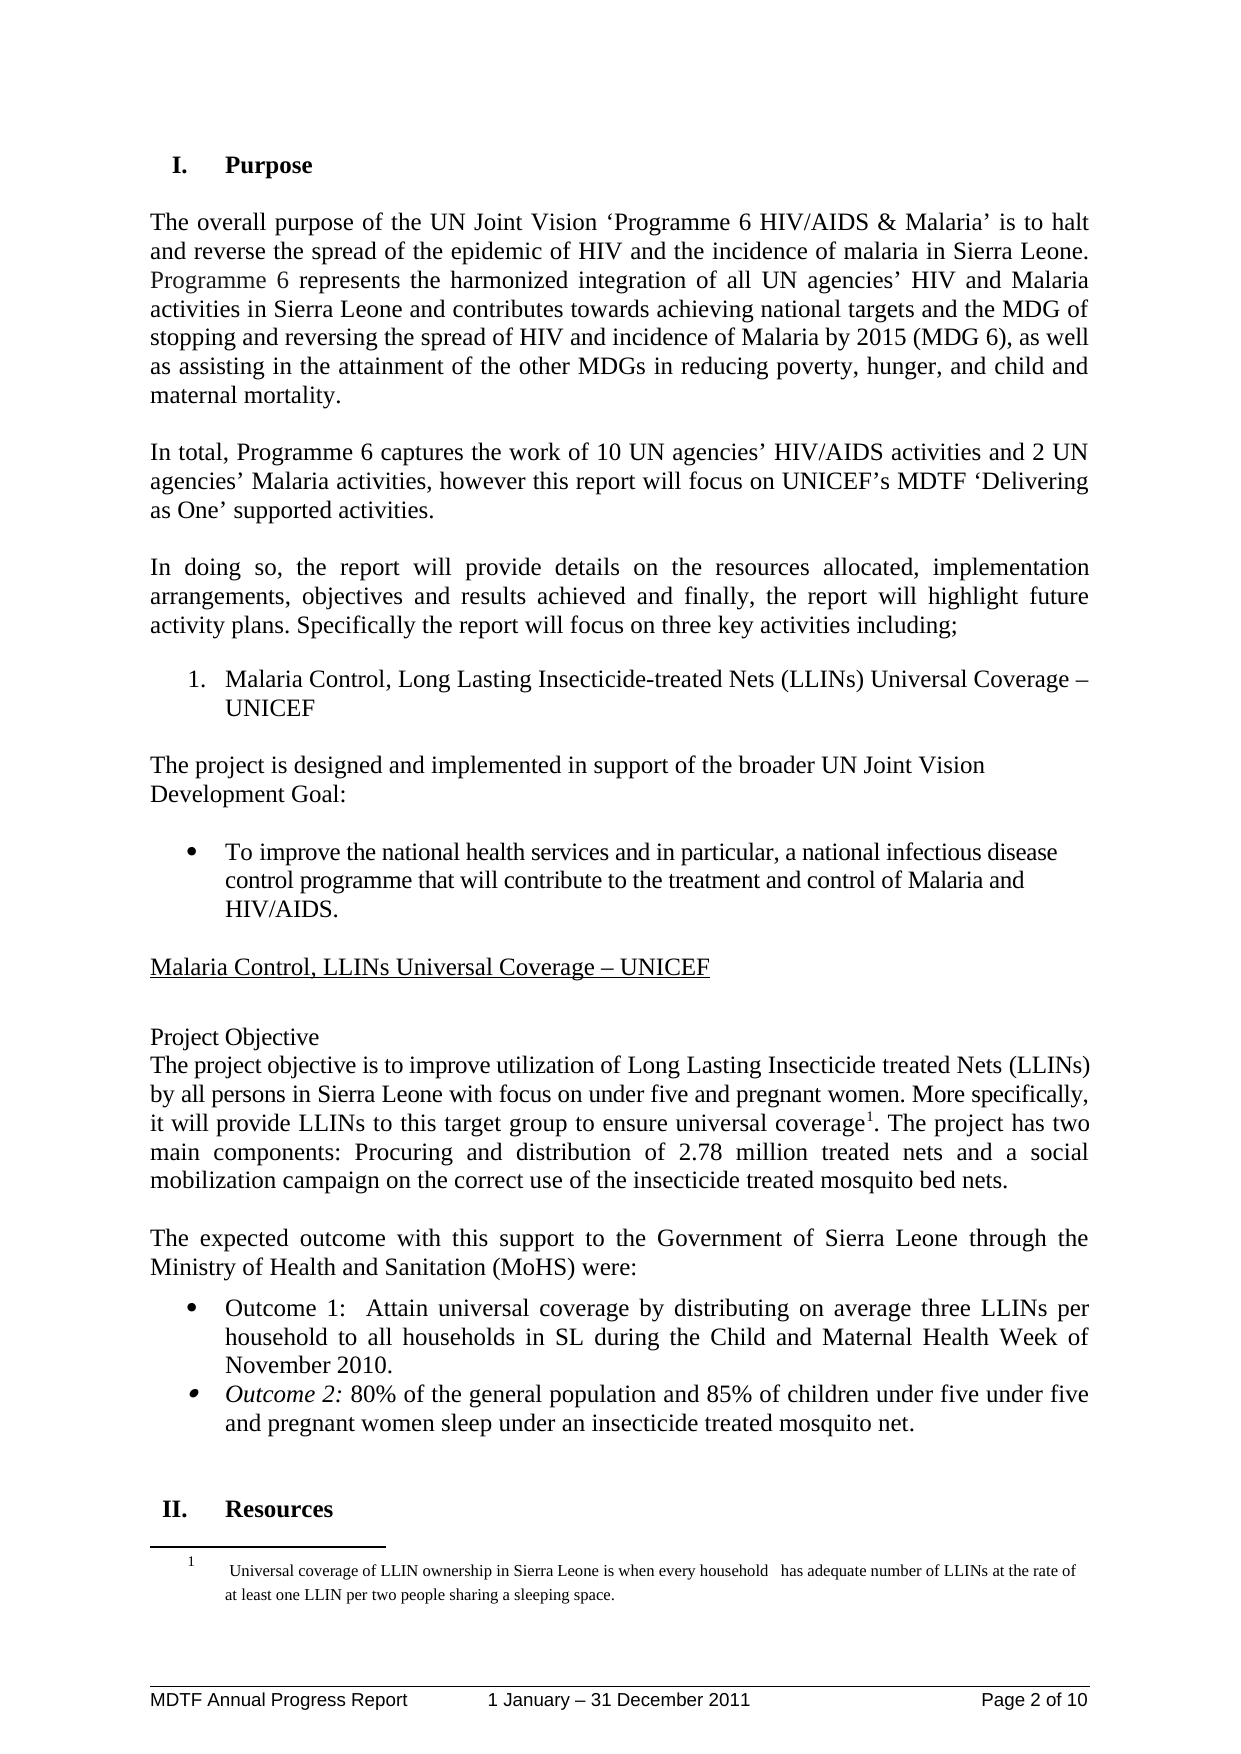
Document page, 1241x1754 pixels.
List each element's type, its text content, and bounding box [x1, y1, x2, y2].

list Resources [187, 1494, 1090, 1523]
list The overall purpose of the UN Joint Vision ‘Programme 6 HIV/AIDS & Malaria’ is to halt and reverse the spread of the epidemic of HIV and the incidence of malaria in Sierra Leone. Programme 6 represents the harmonized integration of all UN agencies’ HIV and Malaria activities in Sierra Leone and contributes towards achieving national targets and the MDG of stopping and reversing the spread of HIV and incidence of Malaria by 2015 (MDG 6), as well as assisting in the attainment of the other MDGs in reducing poverty, hunger, and child and maternal mortality. [150, 207, 1090, 409]
text The project is designed and implemented in support of the broader UN Joint Vision Development Goal: [150, 750, 1090, 808]
subtitle Malaria Control, LLINs Universal Coverage – UNICEF [150, 952, 1090, 980]
list Purpose [187, 150, 1090, 179]
list Outcome 2: 80% of the general population and 85% of children under five under five and pregnant women sleep under an insecticide treated mosquito net. [187, 1379, 1090, 1437]
list To improve the national health services and in particular, a national infectious disease control programme that will contribute to the treatment and control of Malaria and HIV/AIDS. [187, 837, 1090, 923]
subtitle Malaria Control, Long Lasting Insecticide-treated Nets (LLINs) Universal Coverage – UNICEF [187, 664, 1090, 722]
list Outcome 1: Attain universal coverage by distributing on average three LLINs per household to all households in SL during the Child and Maternal Health Week of November 2010. [187, 1293, 1090, 1379]
text The expected outcome with this support to the Government of Sierra Leone through the Ministry of Health and Sanitation (MoHS) were: [150, 1223, 1090, 1280]
list In total, Programme 6 captures the work of 10 UN agencies’ HIV/AIDS activities and 2 UN agencies’ Malaria activities, however this report will focus on UNICEF’s MDTF ‘Delivering as One’ supported activities. [150, 437, 1090, 524]
text In doing so, the report will provide details on the resources allocated, implementation arrangements, objectives and results achieved and finally, the report will highlight future activity plans. Specifically the report will focus on three key activities including; [150, 552, 1090, 639]
text The project objective is to improve utilization of Long Lasting Insecticide treated Nets (LLINs) by all persons in Sierra Leone with focus on under five and pregnant women. More specifically, it will provide LLINs to this target group to ensure universal coverage. The project has two main components: Procuring and distribution of 2.78 million treated nets and a social mobilization campaign on the correct use of the insecticide treated mosquito bed nets. [150, 1050, 1090, 1194]
text Project Objective [150, 1022, 1090, 1050]
